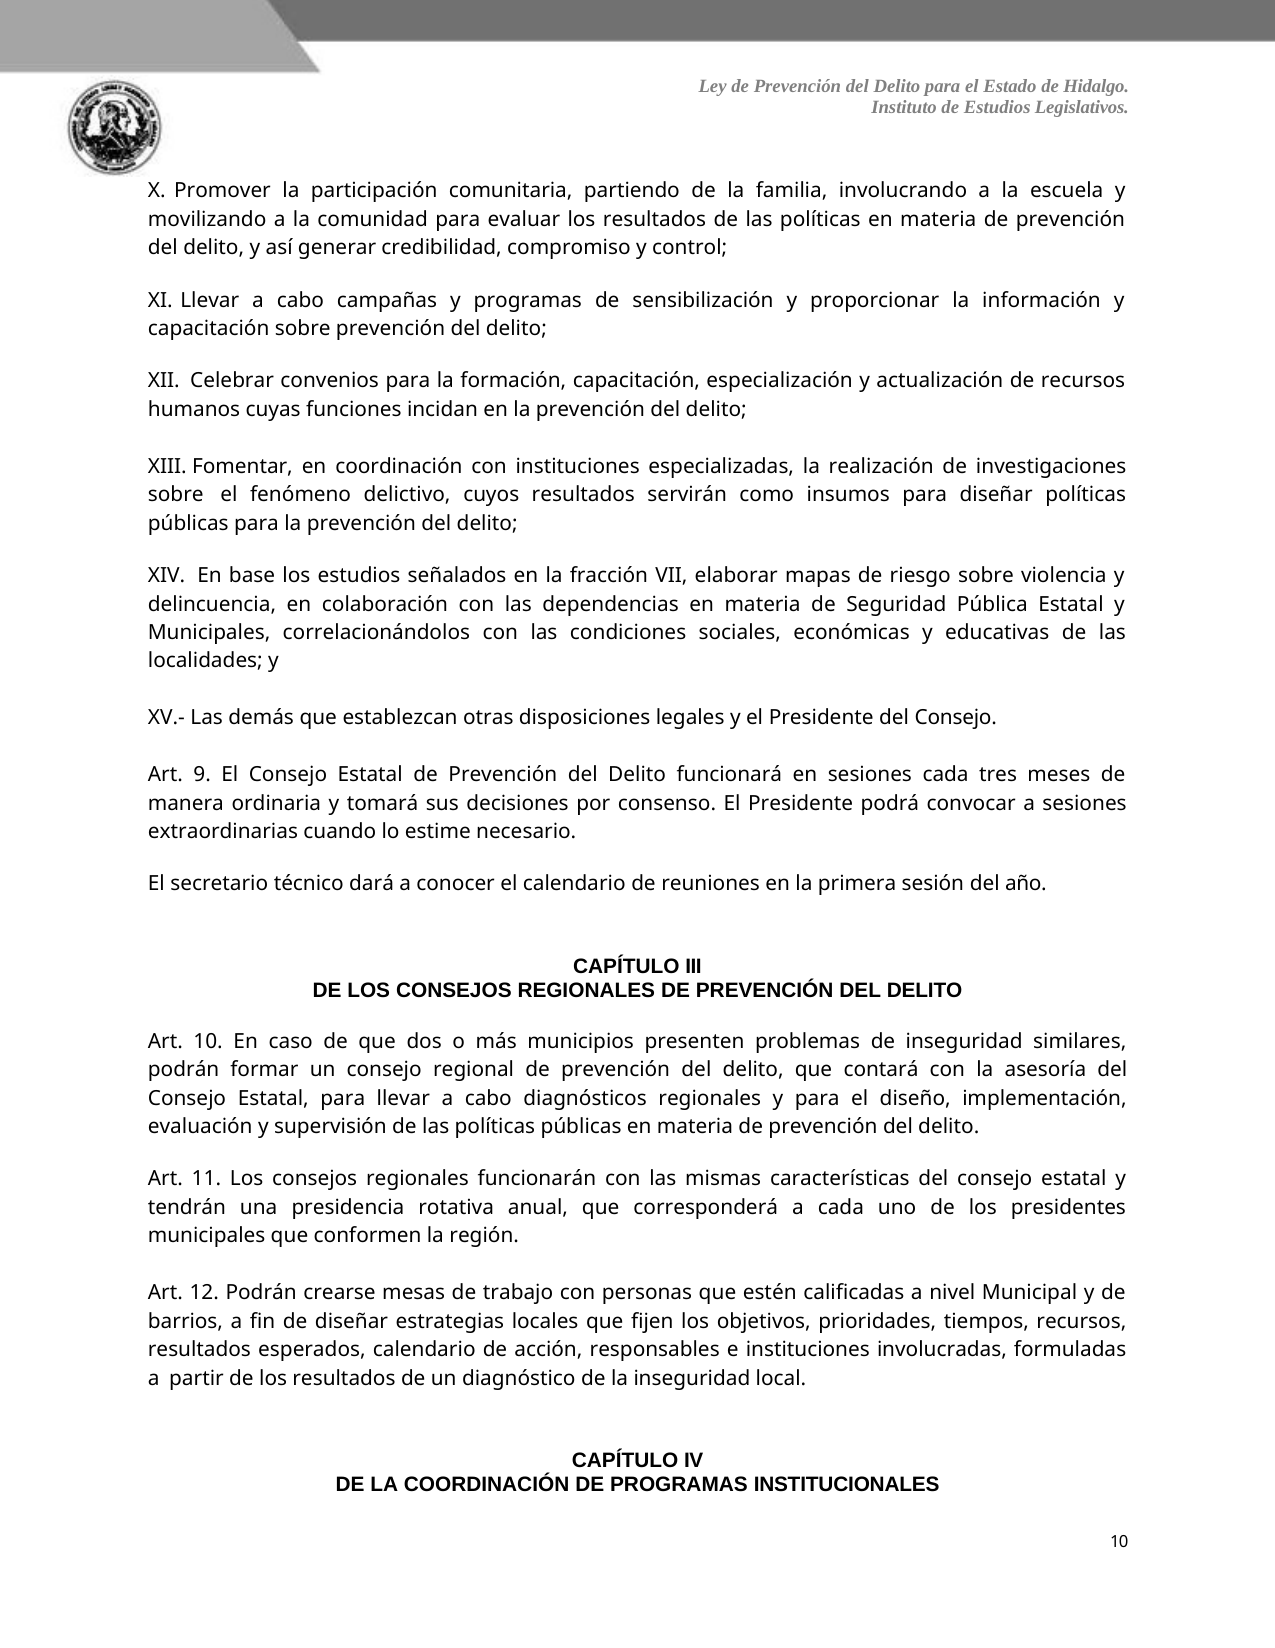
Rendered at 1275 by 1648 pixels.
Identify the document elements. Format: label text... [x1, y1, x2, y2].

text XV.- Las demás que establezcan otras disposiciones legales y el Presidente del Consejo. [148, 702, 1139, 731]
text CAPÍTULO III [410, 954, 865, 978]
text Art. 9. El Consejo Estatal de Prevención del Delito funcionará en sesiones cada tres meses de manera ordinaria y tomará sus decisiones por consenso. El Presidente podrá convocar a sesiones extraordinarias cuando lo estime necesario. [148, 759, 1128, 845]
text Art. 10. En caso de que dos o más municipios presenten problemas de inseguridad similares, podrán formar un consejo regional de prevención del delito, que contará con la asesoría del Consejo Estatal, para llevar a cabo diagnósticos regionales y para el diseño, implementación, evaluación y supervisión de las políticas públicas en materia de prevención del delito. [148, 1026, 1128, 1139]
list Celebrar convenios para la formación, capacitación, especialización y actualización de recursos humanos cuyas funciones incidan en la prevención del delito; [148, 366, 1126, 422]
text CAPÍTULO IV [410, 1448, 865, 1472]
text DE LOS CONSEJOS REGIONALES DE PREVENCIÓN DEL DELITO [135, 978, 1139, 1002]
text El secretario técnico dará a conocer el calendario de reuniones en la primera sesión del año. [148, 868, 1139, 897]
list Promover la participación comunitaria, partiendo de la familia, involucrando a la escuela y movilizando a la comunidad para evaluar los resultados de las políticas en materia de prevención del delito, y así generar credibilidad, compromiso y control; [148, 176, 1127, 261]
text DE LA COORDINACIÓN DE PROGRAMAS INSTITUCIONALES [136, 1472, 1139, 1496]
text Art. 12. Podrán crearse mesas de trabajo con personas que estén calificadas a nivel Municipal y de barrios, a fin de diseñar estrategias locales que fijen los objetivos, prioridades, tiempos, recursos, resultados esperados, calendario de acción, responsables e instituciones involucradas, formuladas a partir de los resultados de un diagnóstico de la inseguridad local. [148, 1277, 1127, 1391]
list Fomentar, en coordinación con instituciones especializadas, la realización de investigaciones sobre el fenómeno delictivo, cuyos resultados servirán como insumos para diseñar políticas públicas para la prevención del delito; [148, 451, 1128, 536]
text Art. 11. Los consejos regionales funcionarán con las mismas características del consejo estatal y tendrán una presidencia rotativa anual, que corresponderá a cada uno de los presidentes municipales que conformen la región. [148, 1163, 1127, 1249]
list En base los estudios señalados en la fracción VII, elaborar mapas de riesgo sobre violencia y delincuencia, en colaboración con las dependencias en materia de Seguridad Pública Estatal y Municipales, correlacionándolos con las condiciones sociales, económicas y educativas de las localidades; y [148, 560, 1127, 674]
picture [0, 0, 1275, 177]
list Llevar a cabo campañas y programas de sensibilización y proporcionar la información y capacitación sobre prevención del delito; [148, 285, 1126, 342]
